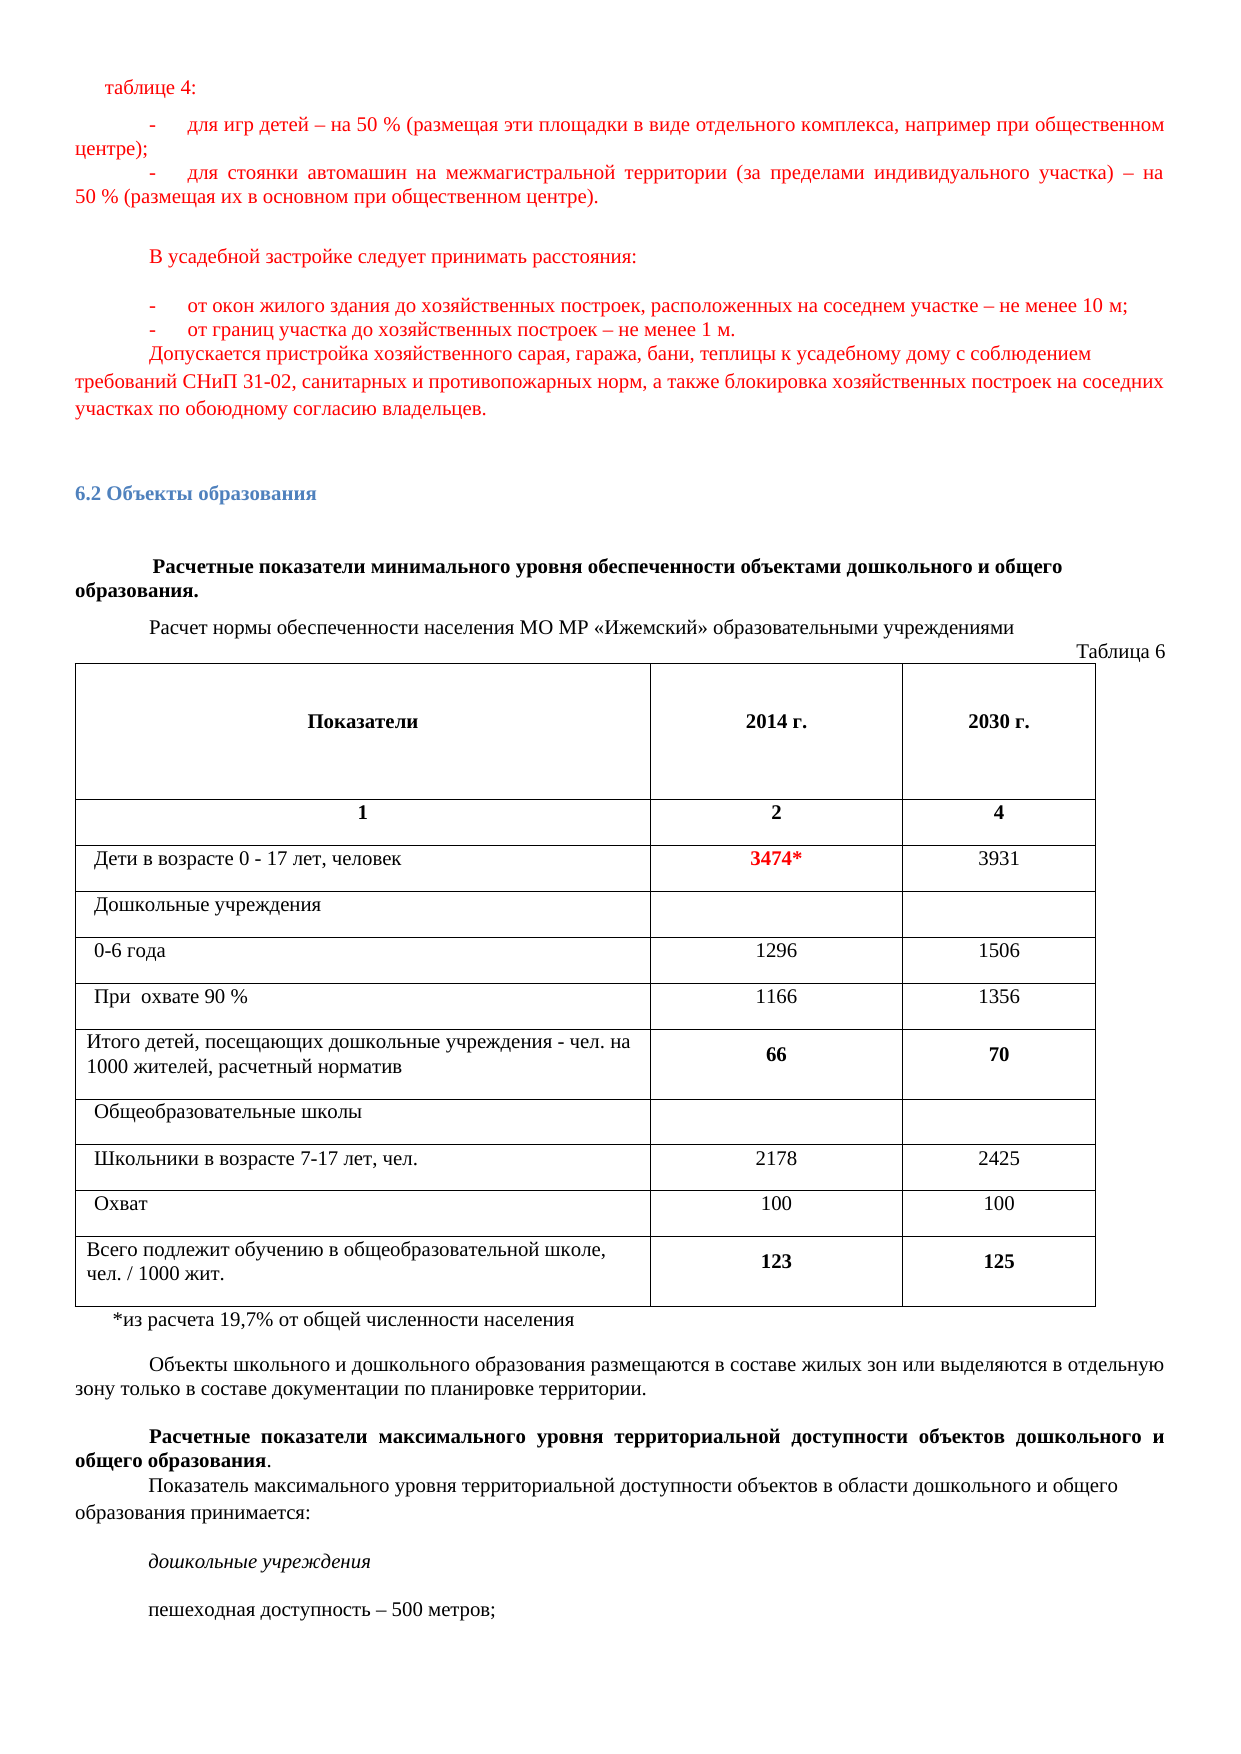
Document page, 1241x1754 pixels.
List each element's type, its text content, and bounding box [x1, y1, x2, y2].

text *из расчета 19,7% от общей численности населения [112, 1307, 1165, 1331]
subtitle 6.2 Объекты образования [75, 481, 1165, 505]
text пешеходная доступность – 500 метров; [75, 1597, 1165, 1621]
table_cell 2425 [903, 1145, 1095, 1190]
table_cell 125 [903, 1237, 1095, 1306]
text Расчетные показатели минимального уровня обеспеченности объектами дошкольного и общего образования. [75, 554, 1165, 602]
table_cell 0-6 года [76, 938, 650, 982]
list для стоянки автомашин на межмагистральной территории (за пределами индивидуального участка) – на 50 % (размещая их в основном при общественном центре). [75, 160, 1165, 208]
table_cell [651, 892, 902, 937]
table_cell 2 [651, 800, 902, 845]
text Расчетные показатели максимального уровня территориальной доступности объектов дошкольного и общего образования. [75, 1424, 1165, 1472]
table_cell 3931 [903, 846, 1095, 891]
text Объекты школьного и дошкольного образования размещаются в составе жилых зон или выделяются в отдельную зону только в составе документации по планировке территории. [75, 1352, 1165, 1400]
table_cell Всего подлежит обучению в общеобразовательной школе, чел. / 1000 жит. [76, 1237, 650, 1306]
list для игр детей – на 50 % (размещая эти площадки в виде отдельного комплекса, например при общественном центре); [75, 112, 1165, 160]
list от окон жилого здания до хозяйственных построек, расположенных на соседнем участке – не менее 10 м; [75, 293, 1165, 317]
table_cell [903, 1100, 1095, 1144]
table_cell 1166 [651, 984, 902, 1028]
text Таблица 6 [75, 639, 1165, 663]
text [104, 75, 1165, 99]
text В усадебной застройке следует принимать расстояния: [75, 244, 1165, 268]
table_cell [903, 892, 1095, 937]
table_cell 70 [903, 1030, 1095, 1098]
table_cell Дошкольные учреждения [76, 892, 650, 937]
table_cell 123 [651, 1237, 902, 1306]
table_cell Общеобразовательные школы [76, 1100, 650, 1144]
table_cell 2178 [651, 1145, 902, 1190]
table_cell 66 [651, 1030, 902, 1098]
text Показатель максимального уровня территориальной доступности объектов в области дошкольного и общего образования принимается: [75, 1472, 1165, 1524]
text Допускается пристройка хозяйственного сарая, гаража, бани, теплицы к усадебному дому с соблюдением требований СНиП 31-02, санитарных и противопожарных норм, а также блокировка хозяйственных построек на соседних участках по обоюдному согласию владельцев. [75, 341, 1165, 420]
table_cell 1 [76, 800, 650, 845]
table_cell 100 [651, 1191, 902, 1236]
table_cell 1296 [651, 938, 902, 982]
table_cell Охват [76, 1191, 650, 1236]
table_cell Дети в возрасте 0 - 17 лет, человек [76, 846, 650, 891]
text Расчет нормы обеспеченности населения МО МР «Ижемский» образовательными учреждениями [75, 615, 1165, 639]
table_cell 1506 [903, 938, 1095, 982]
table_header Показатели [76, 664, 650, 799]
list от границ участка до хозяйственных построек – не менее 1 м. [75, 317, 1165, 341]
table_header 2014 г. [651, 664, 902, 799]
table_cell Итого детей, посещающих дошкольные учреждения - чел. на 1000 жителей, расчетный норматив [76, 1030, 650, 1098]
text дошкольные учреждения [75, 1548, 1165, 1573]
table_cell 100 [903, 1191, 1095, 1236]
table_cell 4 [903, 800, 1095, 845]
table_cell При охвате 90 % [76, 984, 650, 1028]
table_cell 1356 [903, 984, 1095, 1028]
table_cell 3474* [651, 846, 902, 891]
table_cell [651, 1100, 902, 1144]
table_cell Школьники в возрасте 7-17 лет, чел. [76, 1145, 650, 1190]
table_header 2030 г. [903, 664, 1095, 799]
